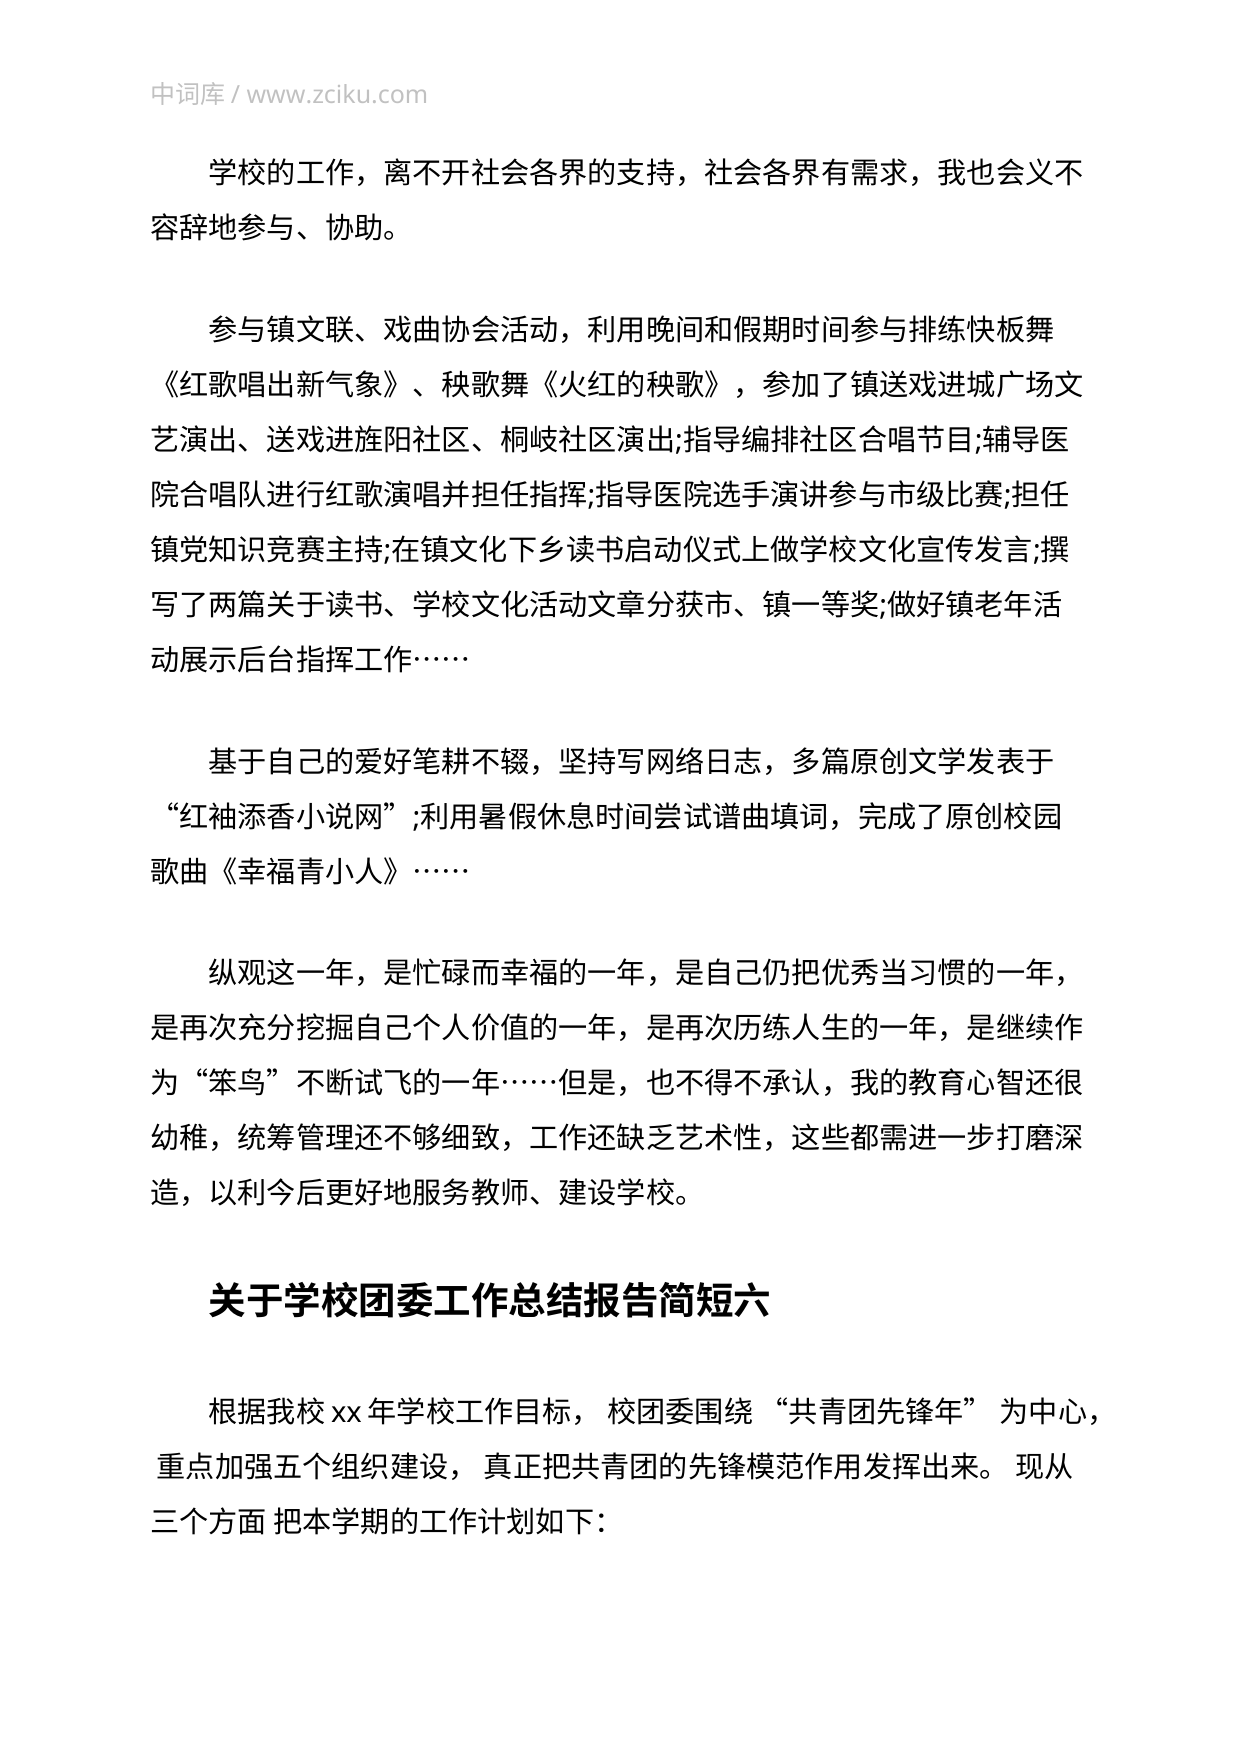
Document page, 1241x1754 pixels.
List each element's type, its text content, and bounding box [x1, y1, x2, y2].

text 关于学校团委工作总结报告简短六 [150, 1271, 1090, 1326]
text 学校的工作，离不开社会各界的支持，社会各界有需求，我也会义不容辞地参与、协助。 [150, 150, 1090, 247]
text 根据我校xx年学校工作目标， 校团委围绕 “共青团先锋年” 为中心， 重点加强五个组织建设， 真正把共青团的先锋模范作用发挥出来。 现从三个方面 把本学期的工作计划如下： [150, 1389, 1090, 1541]
text 参与镇文联、戏曲协会活动，利用晚间和假期时间参与排练快板舞《红歌唱出新气象》、秧歌舞《火红的秧歌》，参加了镇送戏进城广场文艺演出、送戏进旌阳社区、桐岐社区演出;指导编排社区合唱节目;辅导医院合唱队进行红歌演唱并担任指挥;指导医院选手演讲参与市级比赛;担任镇党知识竞赛主持;在镇文化下乡读书启动仪式上做学校文化宣传发言;撰写了两篇关于读书、学校文化活动文章分获市、镇一等奖;做好镇老年活动展示后台指挥工作…… [150, 307, 1090, 679]
text 纵观这一年，是忙碌而幸福的一年，是自己仍把优秀当习惯的一年，是再次充分挖掘自己个人价值的一年，是再次历练人生的一年，是继续作为“笨鸟”不断试飞的一年……但是，也不得不承认，我的教育心智还很幼稚，统筹管理还不够细致，工作还缺乏艺术性，这些都需进一步打磨深造，以利今后更好地服务教师、建设学校。 [150, 950, 1090, 1212]
text 基于自己的爱好笔耕不辍，坚持写网络日志，多篇原创文学发表于“红袖添香小说网”;利用暑假休息时间尝试谱曲填词，完成了原创校园歌曲《幸福青小人》…… [150, 738, 1090, 890]
